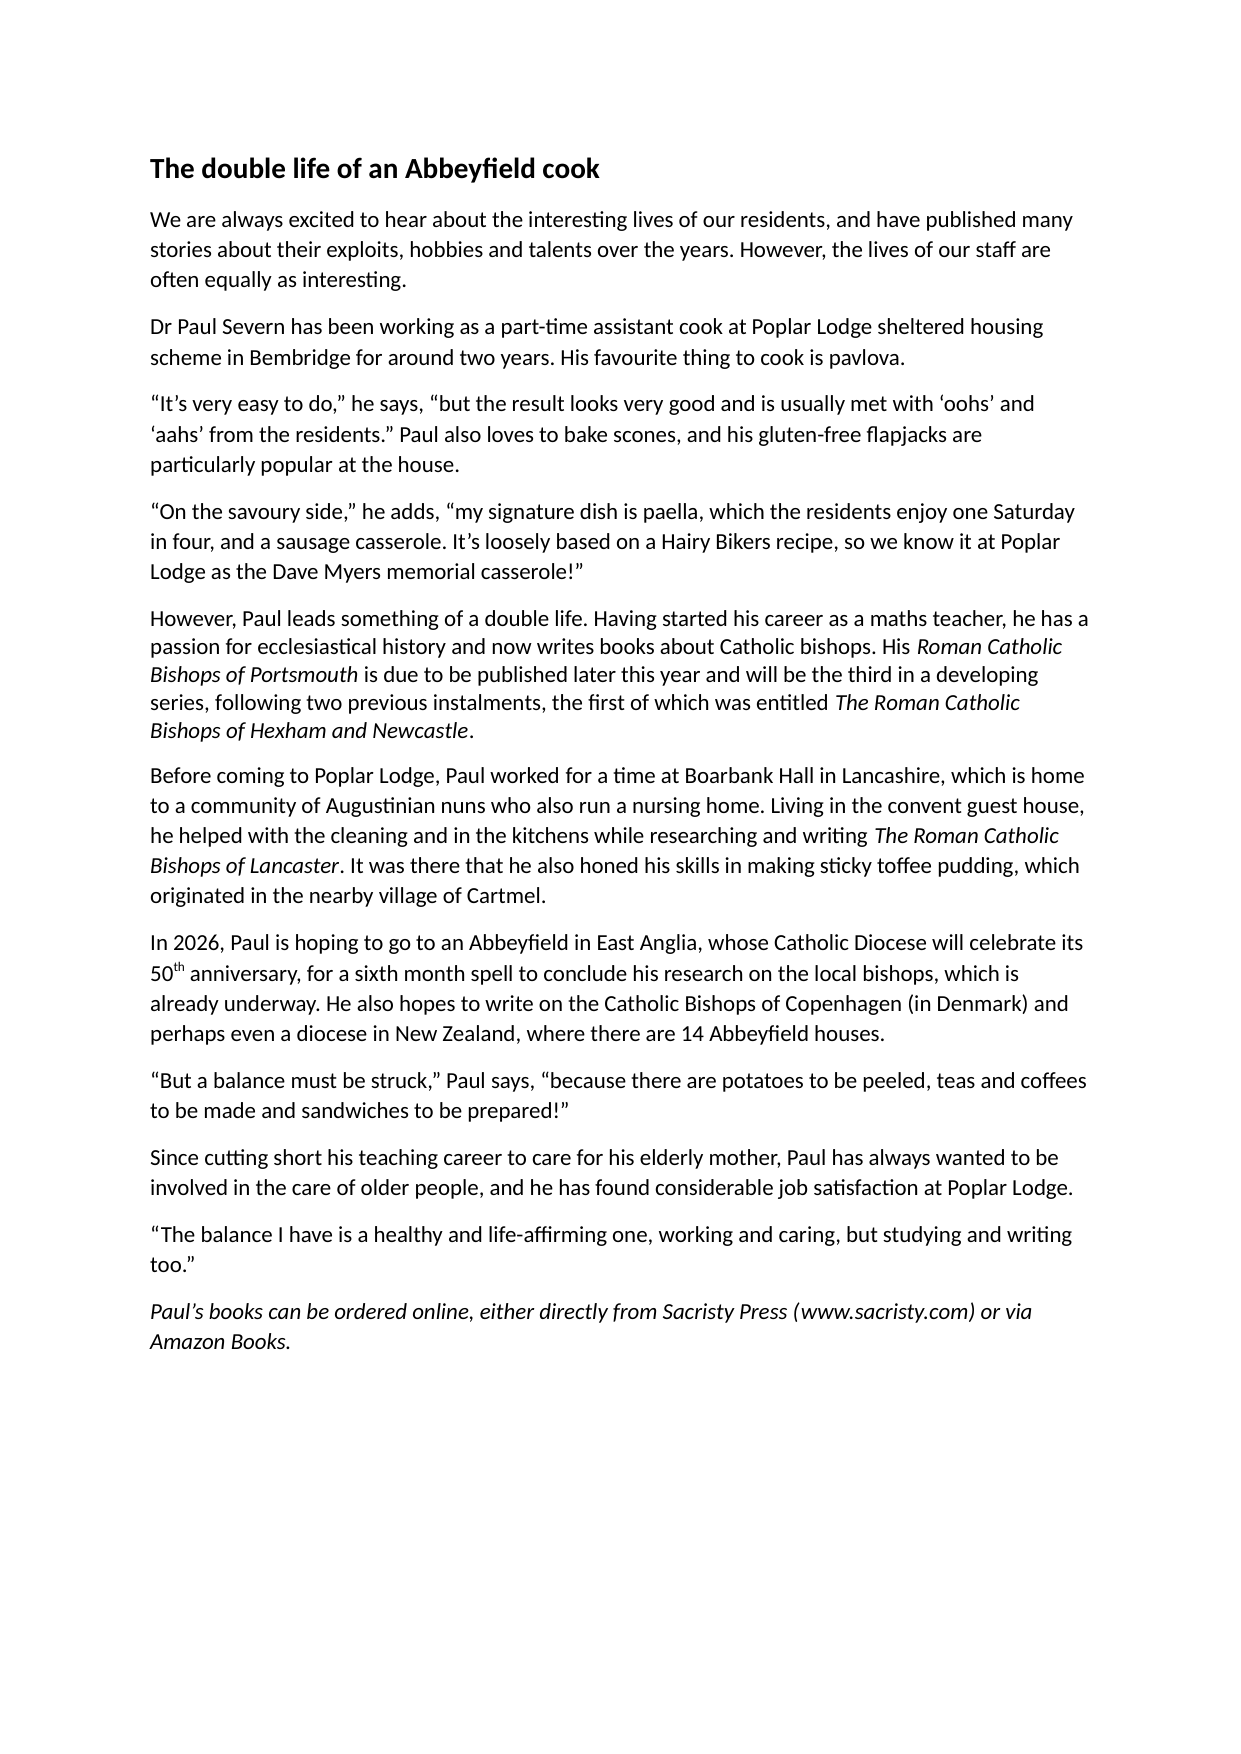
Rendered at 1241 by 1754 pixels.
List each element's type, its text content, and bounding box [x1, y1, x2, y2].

text Paul’s books can be ordered online, either directly from Sacristy Press (www.sacristy.com) or via Amazon Books. [150, 1297, 1090, 1356]
text “It’s very easy to do,” he says, “but the result looks very good and is usually met with ‘oohs’ and ‘aahs’ from the residents.” Paul also loves to bake scones, and his gluten-free flapjacks are particularly popular at the house. [150, 389, 1090, 478]
text In 2026, Paul is hoping to go to an Abbeyfield in East Anglia, whose Catholic Diocese will celebrate its 50th anniversary, for a sixth month spell to conclude his research on the local bishops, which is already underway. He also hopes to write on the Catholic Bishops of Copenhagen (in Denmark) and perhaps even a diocese in New Zealand, where there are 14 Abbeyfield houses. [150, 928, 1090, 1047]
text Since cutting short his teaching career to care for his elderly mother, Paul has always wanted to be involved in the care of older people, and he has found considerable job satisfaction at Poplar Lodge. [150, 1143, 1090, 1201]
text Before coming to Poplar Lodge, Paul worked for a time at Boarbank Hall in Lancashire, which is home to a community of Augustinian nuns who also run a nursing home. Living in the convent guest house, he helped with the cleaning and in the kitchens while researching and writing The Roman Catholic Bishops of Lancaster. It was there that he also honed his skills in making sticky toffee pudding, which originated in the nearby village of Cartmel. [150, 761, 1090, 910]
text “On the savoury side,” he adds, “my signature dish is paella, which the residents enjoy one Saturday in four, and a sausage casserole. It’s loosely based on a Hairy Bikers recipe, so we know it at Poplar Lodge as the Dave Myers memorial casserole!” [150, 497, 1090, 585]
text Dr Paul Severn has been working as a part-time assistant cook at Poplar Lodge sheltered housing scheme in Bembridge for around two years. His favourite thing to cook is pavlova. [150, 312, 1090, 371]
text “But a balance must be struck,” Paul says, “because there are potatoes to be peeled, teas and coffees to be made and sandwiches to be prepared!” [150, 1066, 1090, 1124]
text “The balance I have is a healthy and life-affirming one, working and caring, but studying and writing too.” [150, 1220, 1090, 1278]
text However, Paul leads something of a double life. Having started his career as a maths teacher, he has a passion for ecclesiastical history and now writes books about Catholic bishops. His Roman Catholic Bishops of Portsmouth is due to be published later this year and will be the third in a developing series, following two previous instalments, the first of which was entitled The Roman Catholic Bishops of Hexham and Newcastle. [150, 604, 1090, 744]
text We are always excited to hear about the interesting lives of our residents, and have published many stories about their exploits, hobbies and talents over the years. However, the lives of our staff are often equally as interesting. [150, 205, 1090, 293]
text The double life of an Abbeyfield cook [150, 150, 1090, 186]
